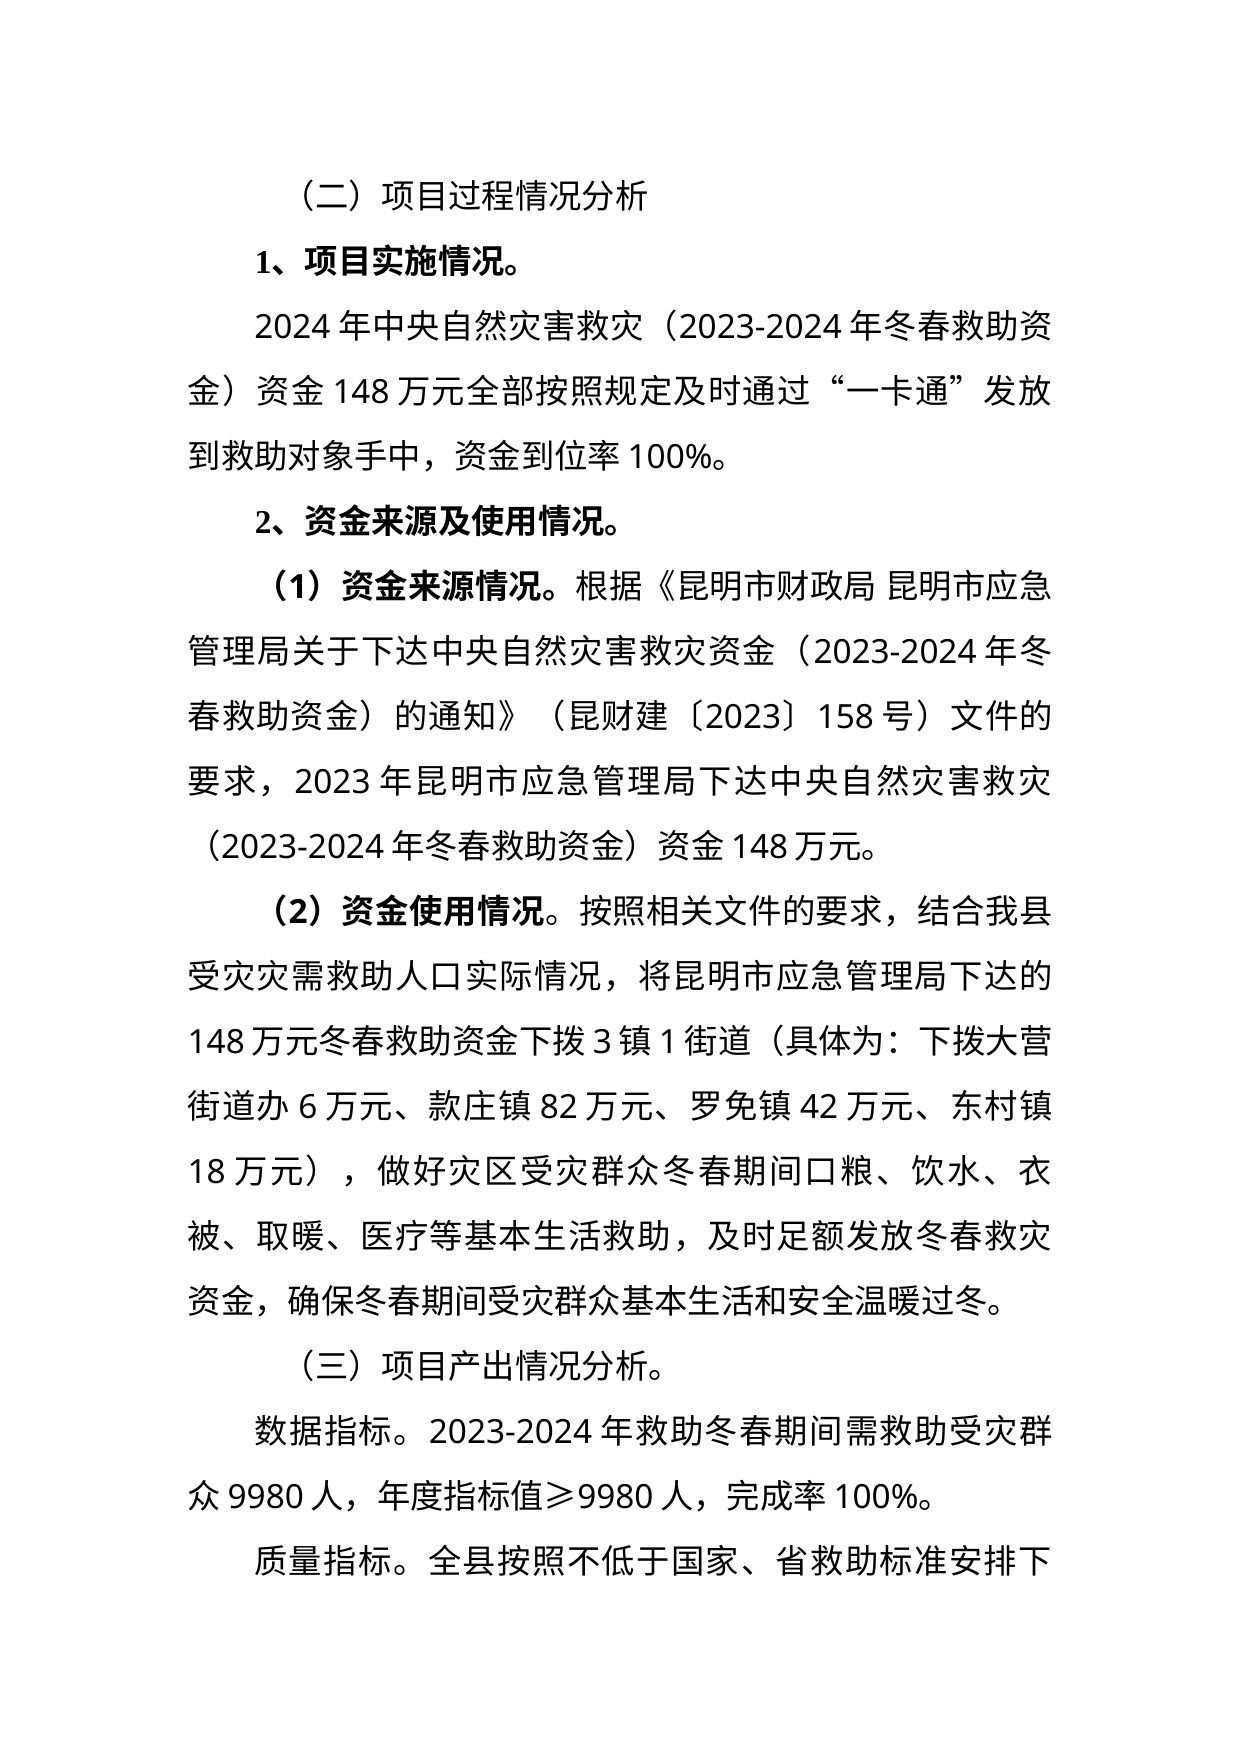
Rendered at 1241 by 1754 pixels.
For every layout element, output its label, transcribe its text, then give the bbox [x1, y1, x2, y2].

list （1）资金来源情况。根据《昆明市财政局 昆明市应急管理局关于下达中央自然灾害救灾资金（2023-2024年冬春救助资金）的通知》（昆财建〔2023〕158号）文件的要求，2023年昆明市应急管理局下达中央自然灾害救灾（2023-2024年冬春救助资金）资金148万元。 [187, 552, 1053, 877]
list 2024年中央自然灾害救灾（2023-2024年冬春救助资金）资金148万元全部按照规定及时通过“一卡通”发放到救助对象手中，资金到位率100%。 [187, 292, 1053, 487]
text 2、资金来源及使用情况。 [187, 487, 1053, 552]
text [187, 1527, 1053, 1592]
list 1、项目实施情况。 [187, 227, 1053, 292]
text （三）项目产出情况分析。 [215, 1332, 1053, 1397]
list （2）资金使用情况。按照相关文件的要求，结合我县受灾灾需救助人口实际情况，将昆明市应急管理局下达的148万元冬春救助资金下拨3镇1街道（具体为：下拨大营街道办6万元、款庄镇82万元、罗免镇42万元、东村镇18万元），做好灾区受灾群众冬春期间口粮、饮水、衣被、取暖、医疗等基本生活救助，及时足额发放冬春救灾资金，确保冬春期间受灾群众基本生活和安全温暖过冬。 [187, 877, 1053, 1332]
text （二）项目过程情况分析 [215, 162, 1053, 227]
text 数据指标。2023-2024年救助冬春期间需救助受灾群众9980人，年度指标值≥9980人，完成率100%。 [187, 1397, 1053, 1527]
